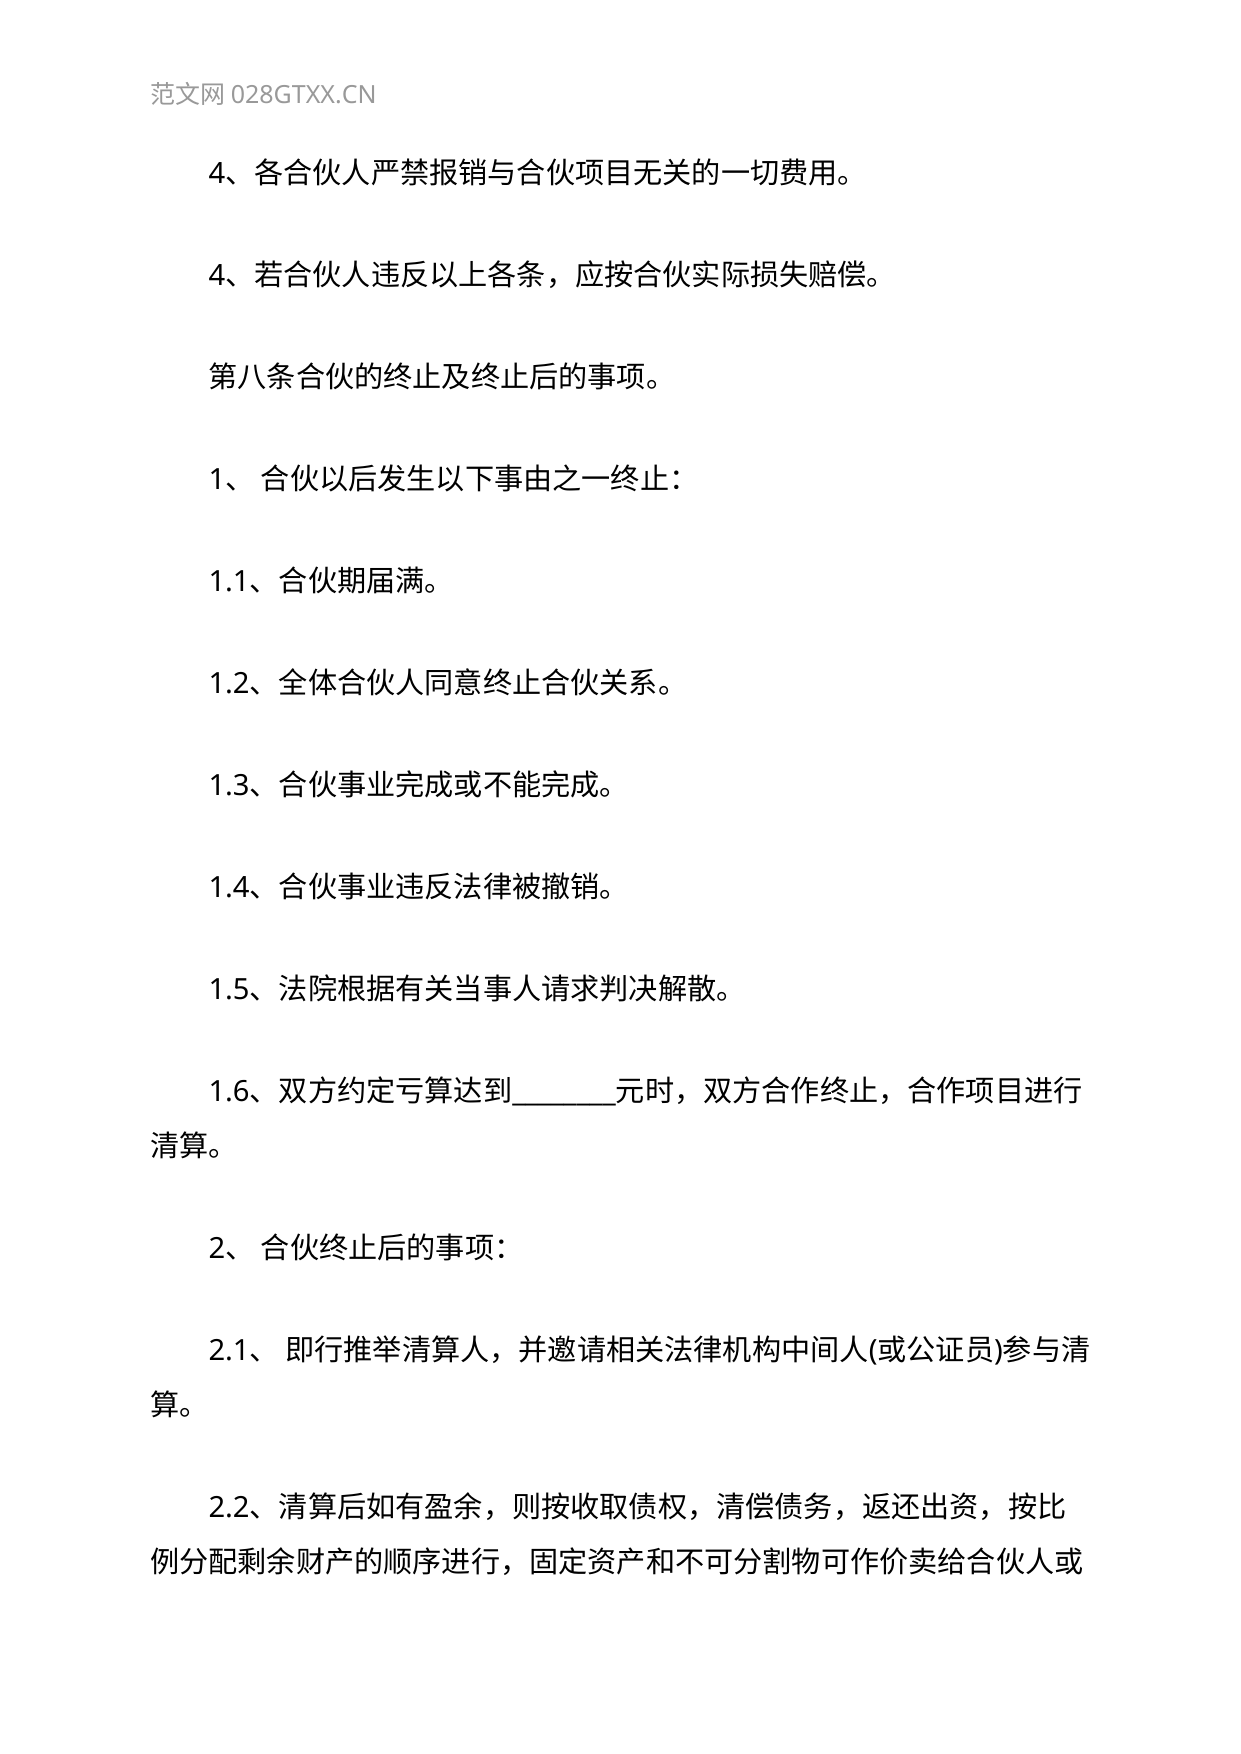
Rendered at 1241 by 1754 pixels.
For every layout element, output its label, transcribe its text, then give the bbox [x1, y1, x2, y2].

text 4、若合伙人违反以上各条，应按合伙实际损失赔偿。 [150, 252, 1090, 294]
text 第八条合伙的终止及终止后的事项。 [150, 354, 1090, 396]
text 1.5、法院根据有关当事人请求判决解散。 [150, 966, 1090, 1008]
text 1.2、全体合伙人同意终止合伙关系。 [150, 660, 1090, 702]
text 2.1、 即行推举清算人，并邀请相关法律机构中间人(或公证员)参与清算。 [150, 1326, 1090, 1424]
text 1.6、双方约定亏算达到________元时，双方合作终止，合作项目进行清算。 [150, 1068, 1090, 1165]
text 2、 合伙终止后的事项： [150, 1224, 1090, 1267]
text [150, 1483, 1090, 1580]
text 1.1、合伙期届满。 [150, 558, 1090, 600]
text 1.3、合伙事业完成或不能完成。 [150, 762, 1090, 804]
text 4、各合伙人严禁报销与合伙项目无关的一切费用。 [150, 150, 1090, 192]
text 1.4、合伙事业违反法律被撤销。 [150, 864, 1090, 906]
text 1、 合伙以后发生以下事由之一终止： [150, 456, 1090, 498]
